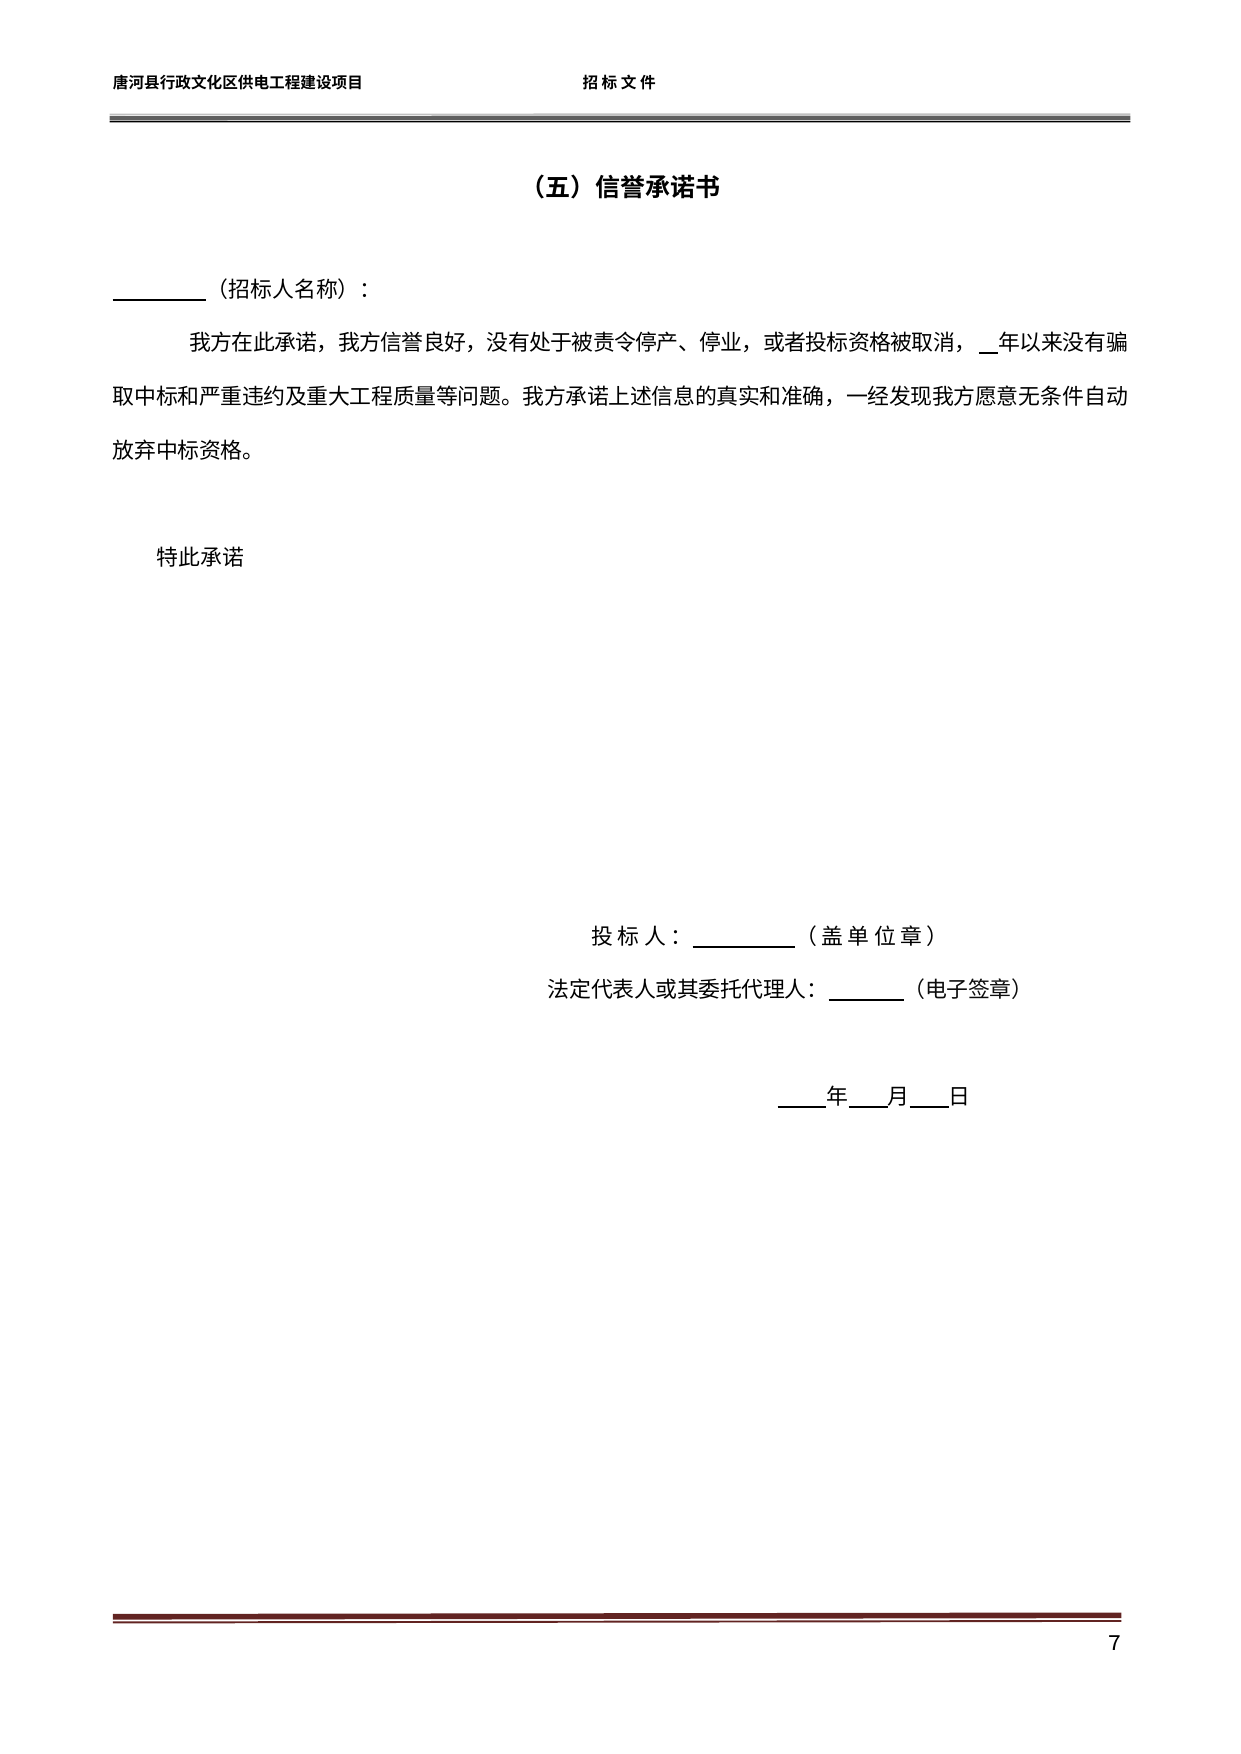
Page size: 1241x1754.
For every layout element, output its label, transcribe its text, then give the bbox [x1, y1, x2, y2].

text 年 月 日 [777, 1079, 1205, 1111]
text （招标人名称）： [113, 272, 1205, 304]
text （五）信誉承诺书 [143, 168, 1097, 204]
text 法定代表人或其委托代理人： （电子签章） [548, 972, 1205, 1004]
text 我方在此承诺，我方信誉良好，没有处于被责令停产、停业，或者投标资格被取消， 年以来没有骗取中标和严重违约及重大工程质量等问题。我方承诺上述信息的真实和准确，一经发现我方愿意无条件自动放弃中标资格。 [113, 325, 1128, 464]
text 投 标 人 ： （ 盖 单 位 章 ） [591, 919, 1205, 950]
text 特此承诺 [156, 540, 1205, 572]
